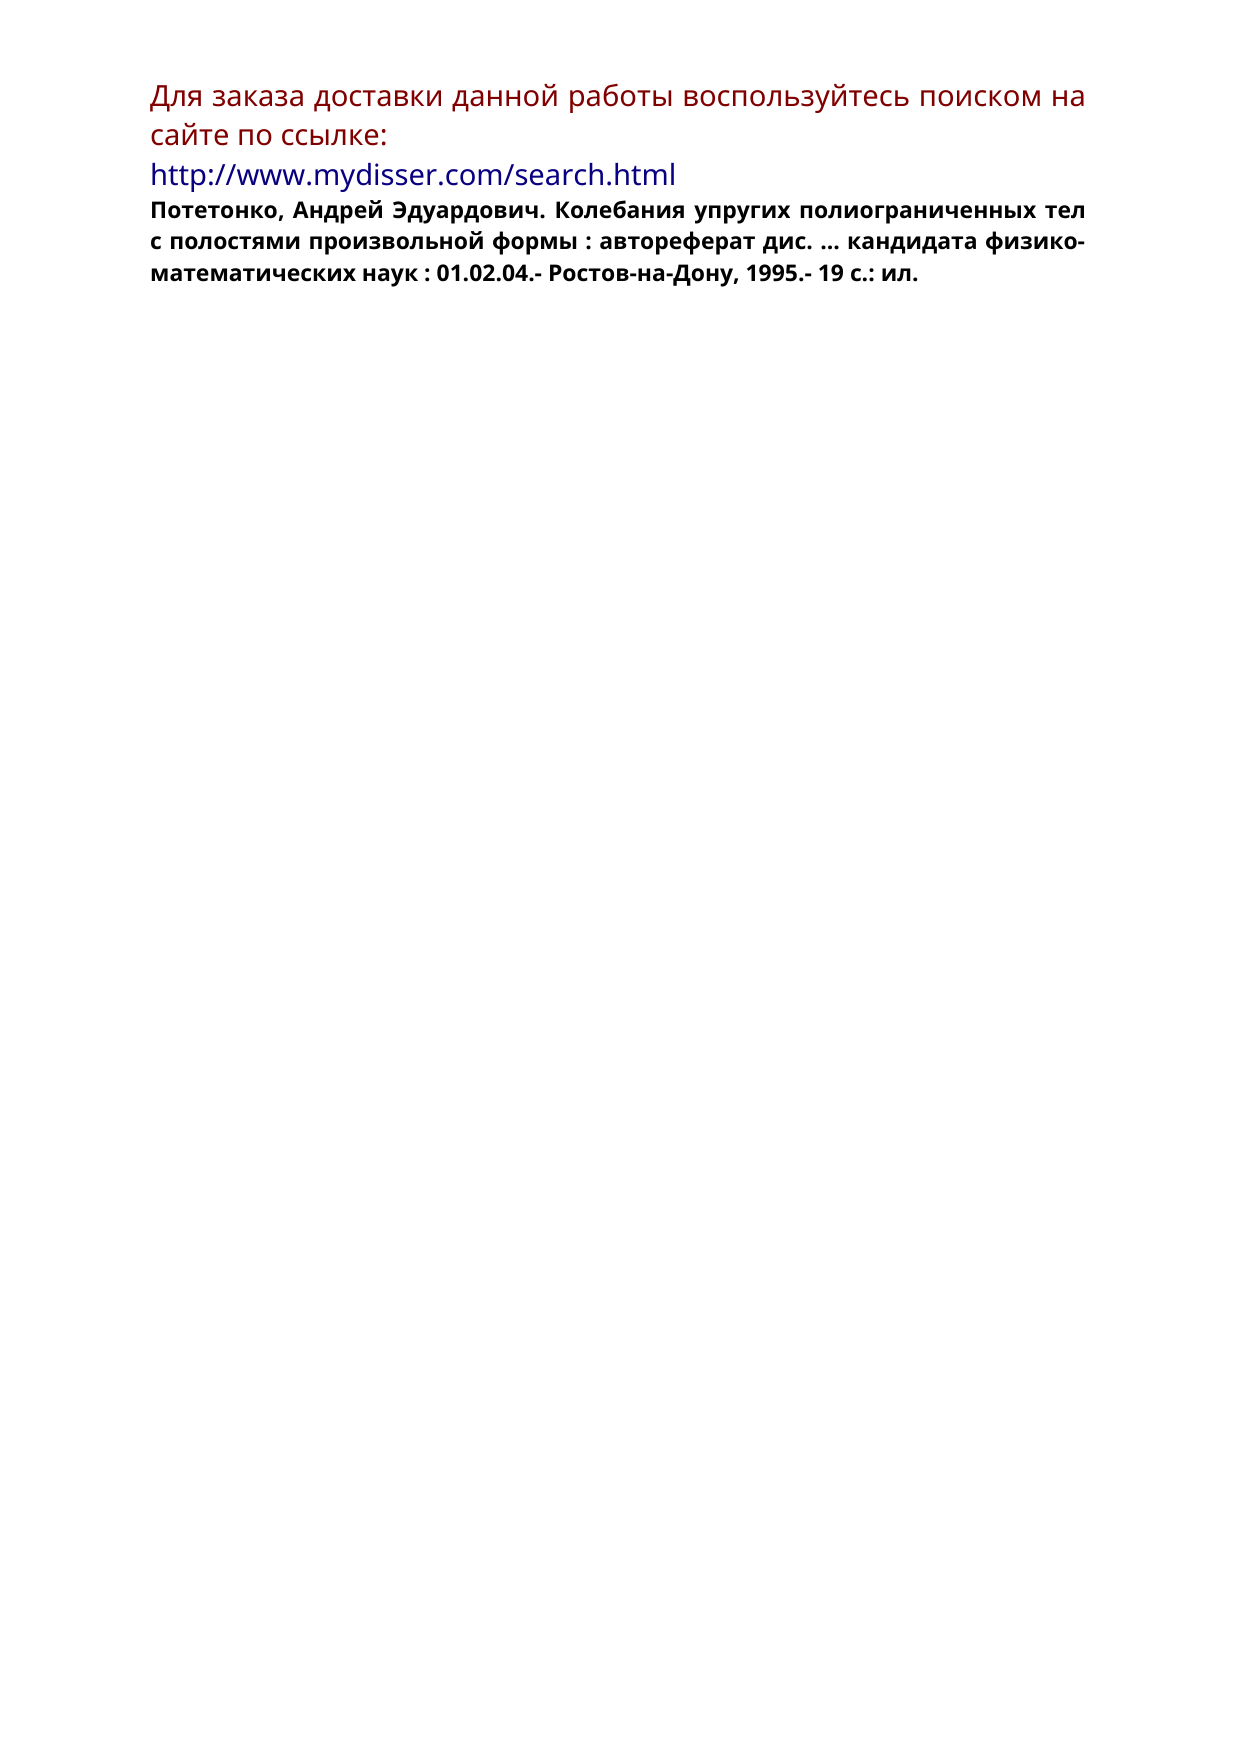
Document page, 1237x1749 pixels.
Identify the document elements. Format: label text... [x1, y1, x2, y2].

text Потетонко, Андрей Эдуардович. Колебания упругих полиограниченных тел с полостями произвольной формы : автореферат дис. ... кандидата физико-математических наук : 01.02.04.- Ростов-на-Дону, 1995.- 19 с.: ил. [150, 194, 1086, 288]
